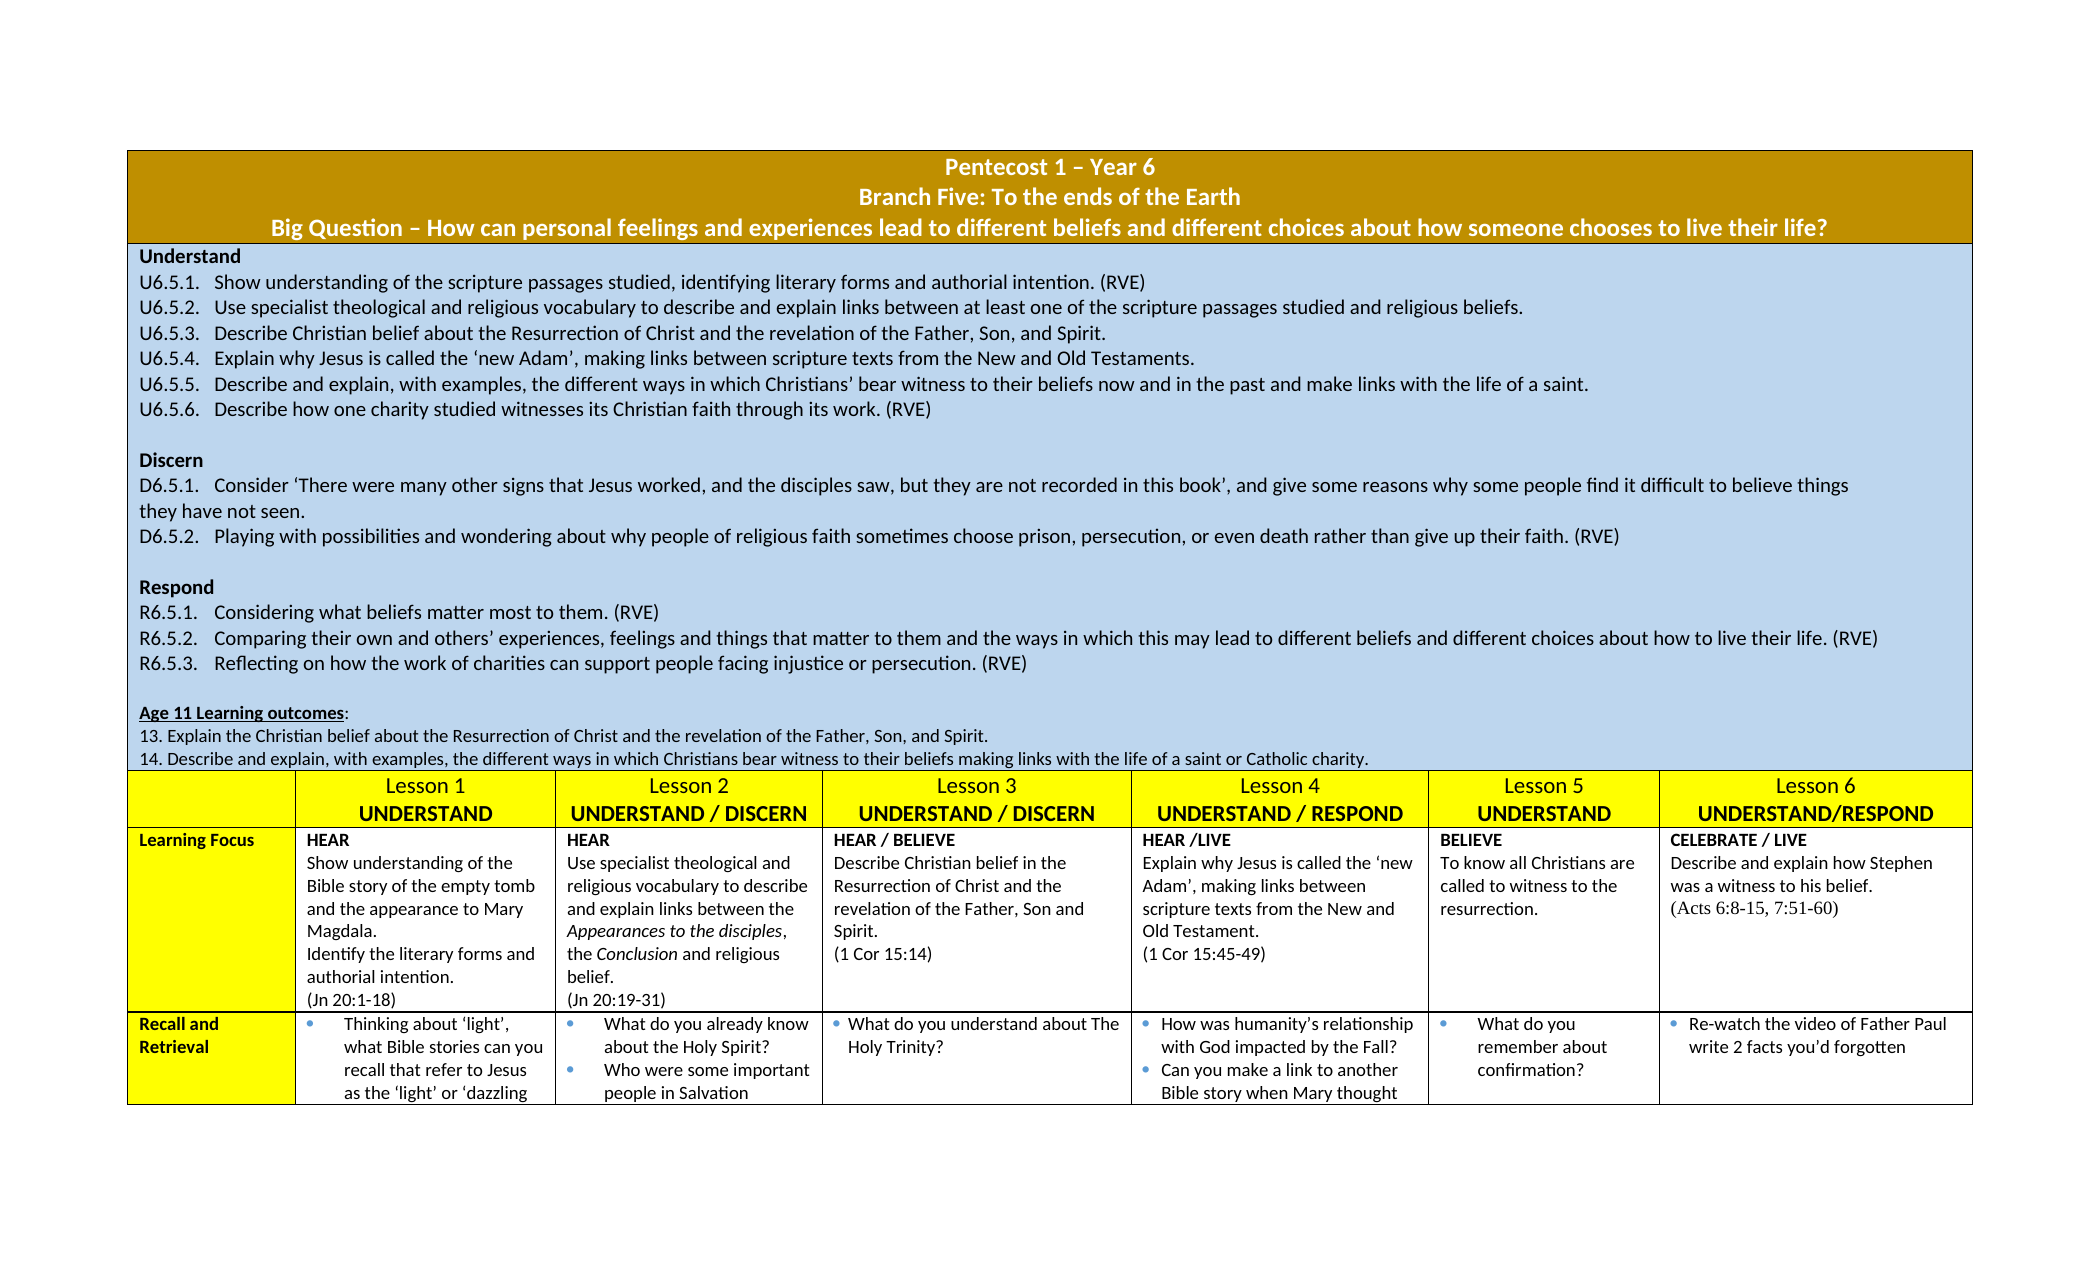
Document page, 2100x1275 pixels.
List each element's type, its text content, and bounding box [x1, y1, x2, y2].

table_cell [128, 771, 295, 827]
table_cell Lesson 1 UNDERSTAND [296, 771, 555, 827]
table_cell Lesson 3 UNDERSTAND / DISCERN [823, 771, 1131, 827]
table_cell BELIEVE To know all Christians are called to witness to the resurrection. [1429, 828, 1659, 1011]
table_cell Lesson 4 UNDERSTAND / RESPOND [1132, 771, 1428, 827]
table_cell Lesson 5 UNDERSTAND [1429, 771, 1659, 827]
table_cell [556, 1013, 822, 1104]
table_cell Understand U6.5.1. Show understanding of the scripture passages studied, identifying literary forms and authorial intention. (RVE) U6.5.2. Use specialist theological and religious vocabulary to describe and explain links between at least one of the scripture passages studied and religious beliefs. U6.5.3. Describe Christian belief about the Resurrection of Christ and the revelation of the Father, Son, and Spirit. U6.5.4. Explain why Jesus is called the ‘new Adam’, making links between scripture texts from the New and Old Testaments. U6.5.5. Describe and explain, with examples, the different ways in which Christians’ bear witness to their beliefs now and in the past and make links with the life of a saint. U6.5.6. Describe how one charity studied witnesses its Christian faith through its work. (RVE) Discern D6.5.1. Consider ‘There were many other signs that Jesus worked, and the disciples saw, but they are not recorded in this book’, and give some reasons why some people find it difficult to believe things they have not seen. D6.5.2. Playing with possibilities and wondering about why people of religious faith sometimes choose prison, persecution, or even death rather than give up their faith. (RVE) Respond R6.5.1. Considering what beliefs matter most to them. (RVE) R6.5.2. Comparing their own and others’ experiences, feelings and things that matter to them and the ways in which this may lead to different beliefs and different choices about how to live their life. (RVE) R6.5.3. Reflecting on how the work of charities can support people facing injustice or persecution. (RVE) Age 11 Learning outcomes: 13. Explain the Christian belief about the Resurrection of Christ and the revelation of the Father, Son, and Spirit. 14. Describe and explain, with examples, the different ways in which Christians bear witness to their beliefs making links with the life of a saint or Catholic charity. [128, 244, 1972, 770]
table_cell Lesson 2 UNDERSTAND / DISCERN [556, 771, 822, 827]
table_cell HEAR Use specialist theological and religious vocabulary to describe and explain links between the Appearances to the disciples, the Conclusion and religious belief. (Jn 20:19-31) [556, 828, 822, 1011]
table_cell Learning Focus [128, 828, 295, 1011]
table_cell HEAR /LIVE Explain why Jesus is called the ‘new Adam’, making links between scripture texts from the New and Old Testament. (1 Cor 15:45-49) [1132, 828, 1428, 1011]
table_cell CELEBRATE / LIVE Describe and explain how Stephen was a witness to his belief. (Acts 6:8-15, 7:51-60) [1660, 828, 1972, 1011]
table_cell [1660, 1013, 1972, 1104]
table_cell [296, 1013, 555, 1104]
table_cell HEAR / BELIEVE Describe Christian belief in the Resurrection of Christ and the revelation of the Father, Son and Spirit. (1 Cor 15:14) [823, 828, 1131, 1011]
table_cell HEAR Show understanding of the Bible story of the empty tomb and the appearance to Mary Magdala. Identify the literary forms and authorial intention. (Jn 20:1-18) [296, 828, 555, 1011]
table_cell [823, 1013, 1131, 1104]
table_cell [1429, 1013, 1659, 1104]
table_header Pentecost 1 – Year 6 Branch Five: To the ends of the Earth Big Question – How can personal feelings and experiences lead to different beliefs and different choices about how someone chooses to live their life? [128, 151, 1972, 243]
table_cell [1132, 1013, 1428, 1104]
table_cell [128, 1013, 295, 1104]
table_cell Lesson 6 UNDERSTAND/RESPOND [1660, 771, 1972, 827]
